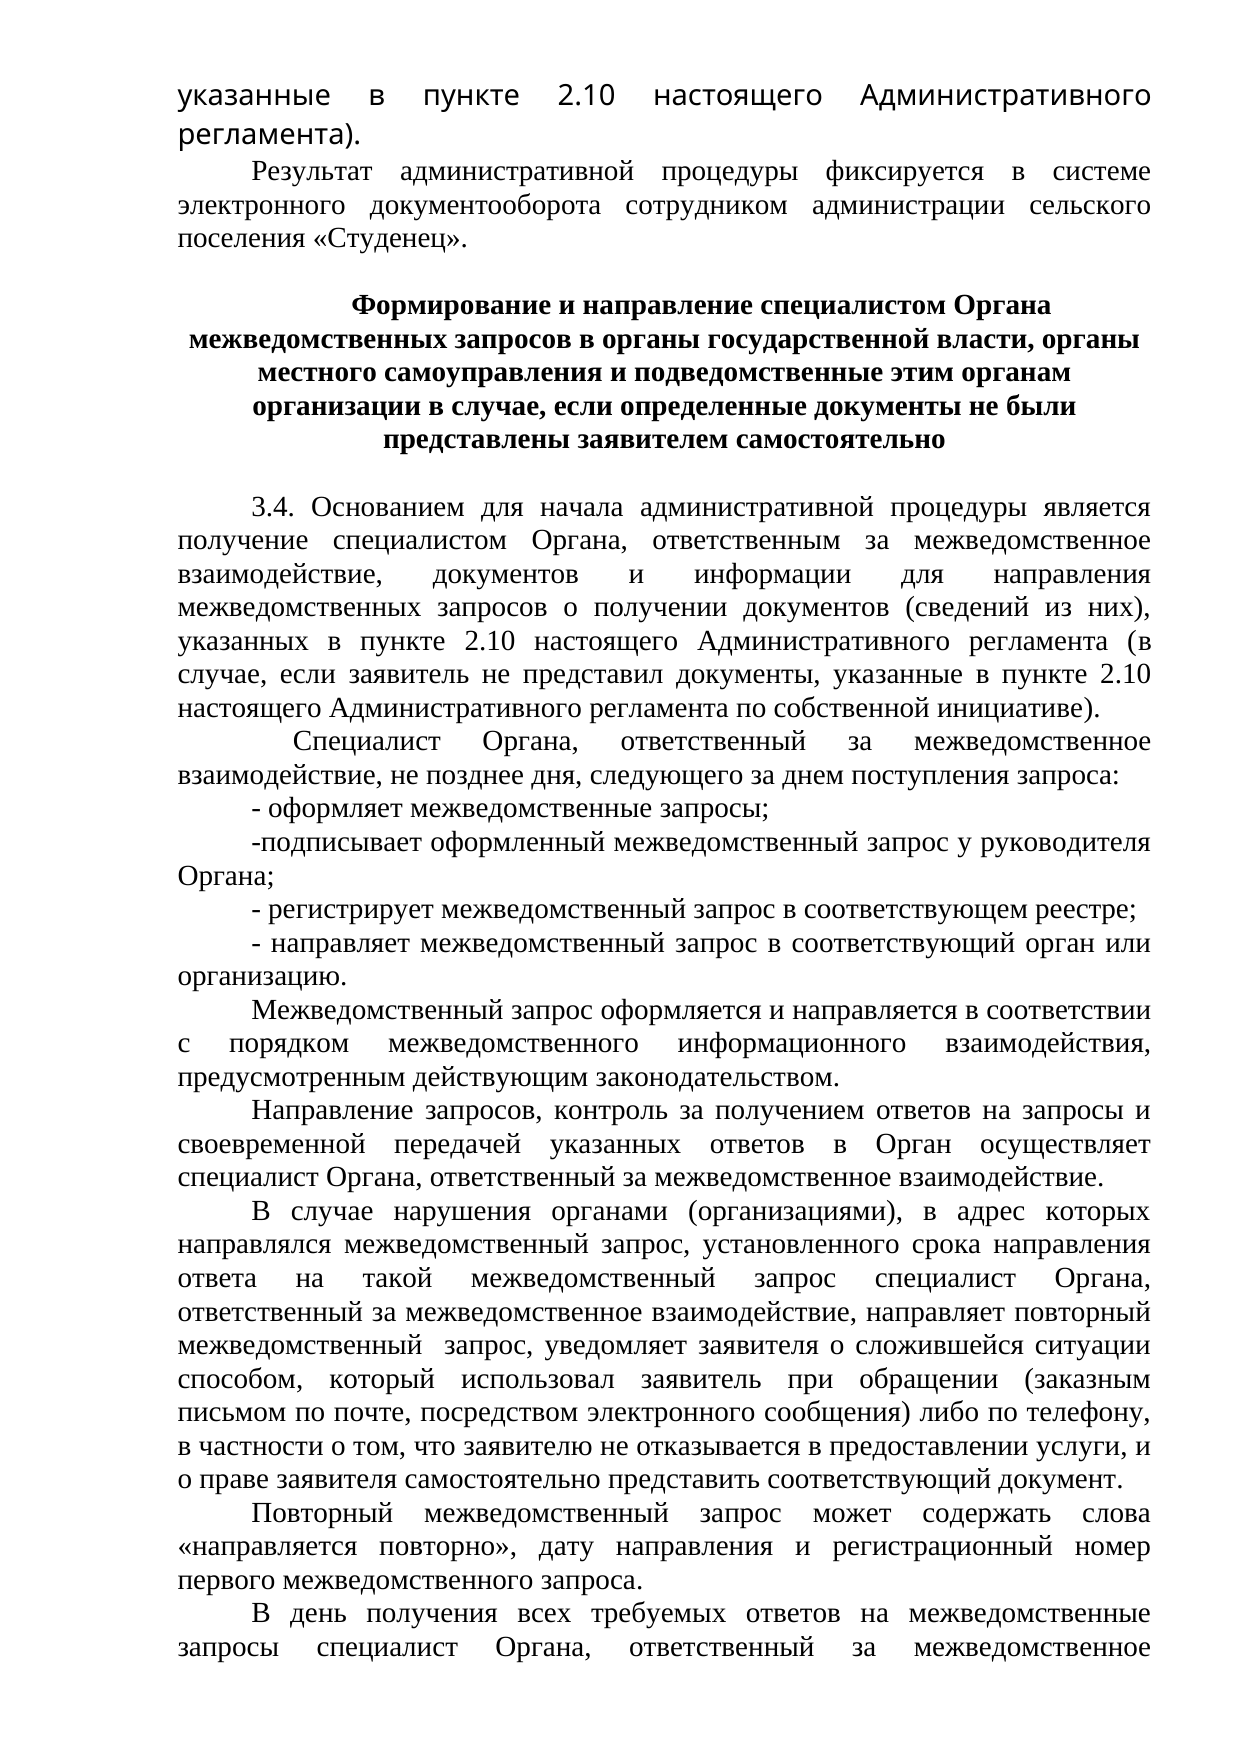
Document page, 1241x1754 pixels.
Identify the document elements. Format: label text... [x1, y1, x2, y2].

text - направляет межведомственный запрос в соответствующий орган или организацию. [177, 925, 1152, 992]
text - регистрирует межведомственный запрос в соответствующем реестре; [177, 891, 1152, 925]
text В случае нарушения органами (организациями), в адрес которых направлялся межведомственный запрос, установленного срока направления ответа на такой межведомственный запрос специалист Органа, ответственный за межведомственное взаимодействие, направляет повторный межведомственный запрос, уведомляет заявителя о сложившейся ситуации способом, который использовал заявитель при обращении (заказным письмом по почте, посредством электронного сообщения) либо по телефону, в частности о том, что заявителю не отказывается в предоставлении услуги, и о праве заявителя самостоятельно представить соответствующий документ. [177, 1193, 1152, 1495]
text Результат административной процедуры фиксируется в системе электронного документооборота сотрудником администрации сельского поселения «Студенец». [177, 153, 1152, 254]
text Межведомственный запрос оформляется и направляется в соответствии с порядком межведомственного информационного взаимодействия, предусмотренным действующим законодательством. [177, 992, 1152, 1092]
text Направление запросов, контроль за получением ответов на запросы и своевременной передачей указанных ответов в Орган осуществляет специалист Органа, ответственный за межведомственное взаимодействие. [177, 1092, 1152, 1193]
text Специалист Органа, ответственный за межведомственное взаимодействие, не позднее дня, следующего за днем поступления запроса: [177, 723, 1152, 791]
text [177, 74, 1152, 153]
text Формирование и направление специалистом Органа межведомственных запросов в органы государственной власти, органы местного самоуправления и подведомственные этим органам организации в случае, если определенные документы не были представлены заявителем самостоятельно [177, 287, 1152, 455]
text -подписывает оформленный межведомственный запрос у руководителя Органа; [177, 824, 1152, 891]
text - оформляет межведомственные запросы; [177, 791, 1152, 824]
text Повторный межведомственный запрос может содержать слова «направляется повторно», дату направления и регистрационный номер первого межведомственного запроса. [177, 1495, 1152, 1596]
text 3.4. Основанием для начала административной процедуры является получение специалистом Органа, ответственным за межведомственное взаимодействие, документов и информации для направления межведомственных запросов о получении документов (сведений из них), указанных в пункте 2.10 настоящего Административного регламента (в случае, если заявитель не представил документы, указанные в пункте 2.10 настоящего Административного регламента по собственной инициативе). [177, 489, 1152, 723]
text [177, 1596, 1152, 1663]
